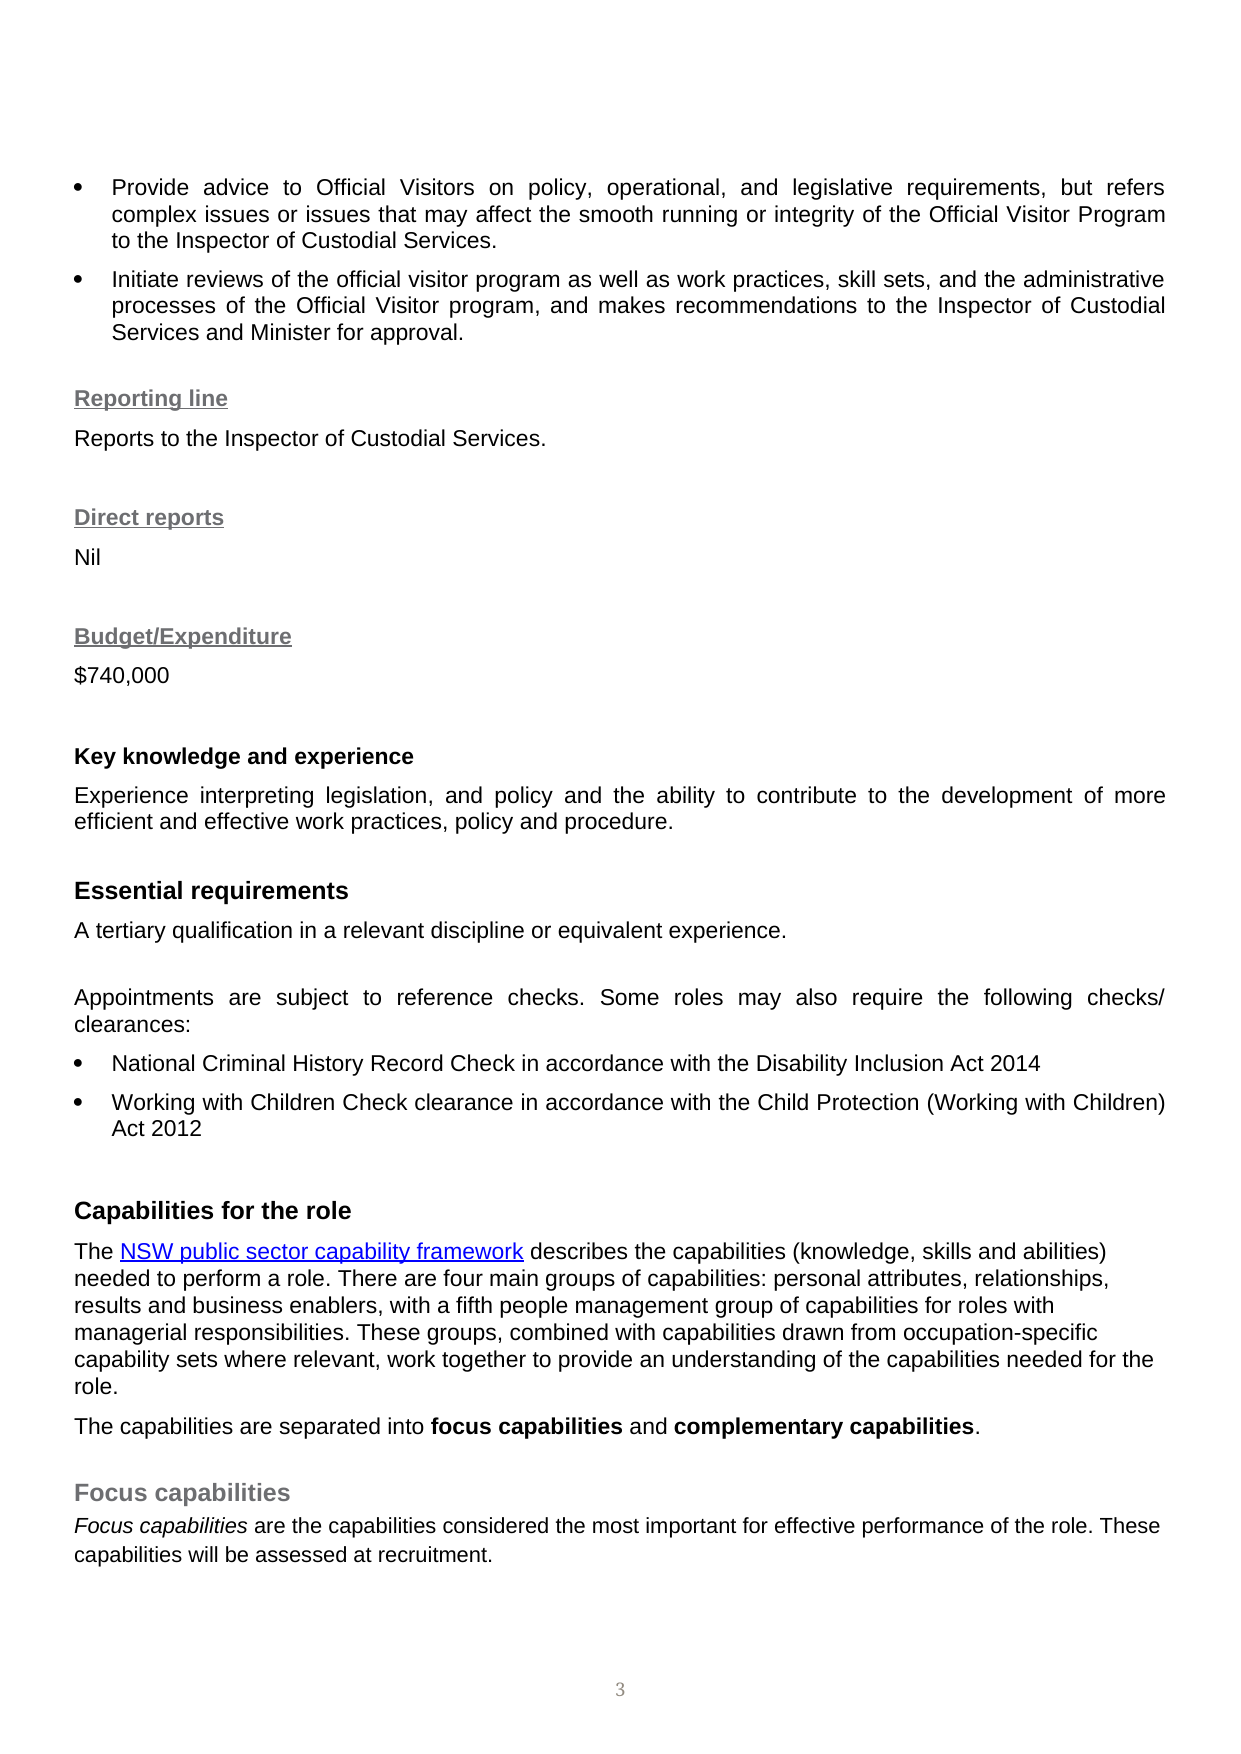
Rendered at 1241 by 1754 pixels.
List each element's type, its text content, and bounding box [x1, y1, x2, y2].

text The NSW public sector capability framework describes the capabilities (knowledge, skills and abilities) needed to perform a role. There are four main groups of capabilities: personal attributes, relationships, results and business enablers, with a fifth people management group of capabilities for roles with managerial responsibilities. These groups, combined with capabilities drawn from occupation-specific capability sets where relevant, work together to provide an understanding of the capabilities needed for the role. [74, 1237, 1166, 1399]
text A tertiary qualification in a relevant discipline or equivalent experience. [74, 917, 1166, 944]
text $740,000 [74, 662, 1166, 689]
list Initiate reviews of the official visitor program as well as work practices, skill sets, and the administrative processes of the Official Visitor program, and makes recommendations to the Inspector of Custodial Services and Minister for approval. [74, 266, 1166, 345]
list Provide advice to Official Visitors on policy, operational, and legislative requirements, but refers complex issues or issues that may affect the smooth running or integrity of the Official Visitor Program to the Inspector of Custodial Services. [74, 174, 1166, 253]
subtitle Key knowledge and experience [74, 727, 1166, 769]
subtitle Direct reports [74, 503, 1166, 530]
text Reports to the Inspector of Custodial Services. [74, 424, 1166, 451]
subtitle Budget/Expenditure [74, 622, 1166, 649]
text The capabilities are separated into focus capabilities and complementary capabilities. [74, 1412, 1166, 1439]
list Working with Children Check clearance in accordance with the Child Protection (Working with Children) Act 2012 [74, 1089, 1166, 1141]
subtitle Focus capabilities [74, 1478, 1166, 1507]
text Appointments are subject to reference checks. Some roles may also require the following checks/ clearances: [74, 983, 1166, 1037]
subtitle Capabilities for the role [74, 1183, 1166, 1224]
subtitle Nil [74, 543, 1166, 570]
list National Criminal History Record Check in accordance with the Disability Inclusion Act 2014 [74, 1050, 1166, 1076]
text Experience interpreting legislation, and policy and the ability to contribute to the development of more efficient and effective work practices, policy and procedure. [74, 782, 1166, 834]
subtitle Reporting line [74, 384, 1166, 412]
text Focus capabilities are the capabilities considered the most important for effective performance of the role. These capabilities will be assessed at recruitment. [74, 1513, 1166, 1567]
subtitle Essential requirements [74, 863, 1166, 905]
